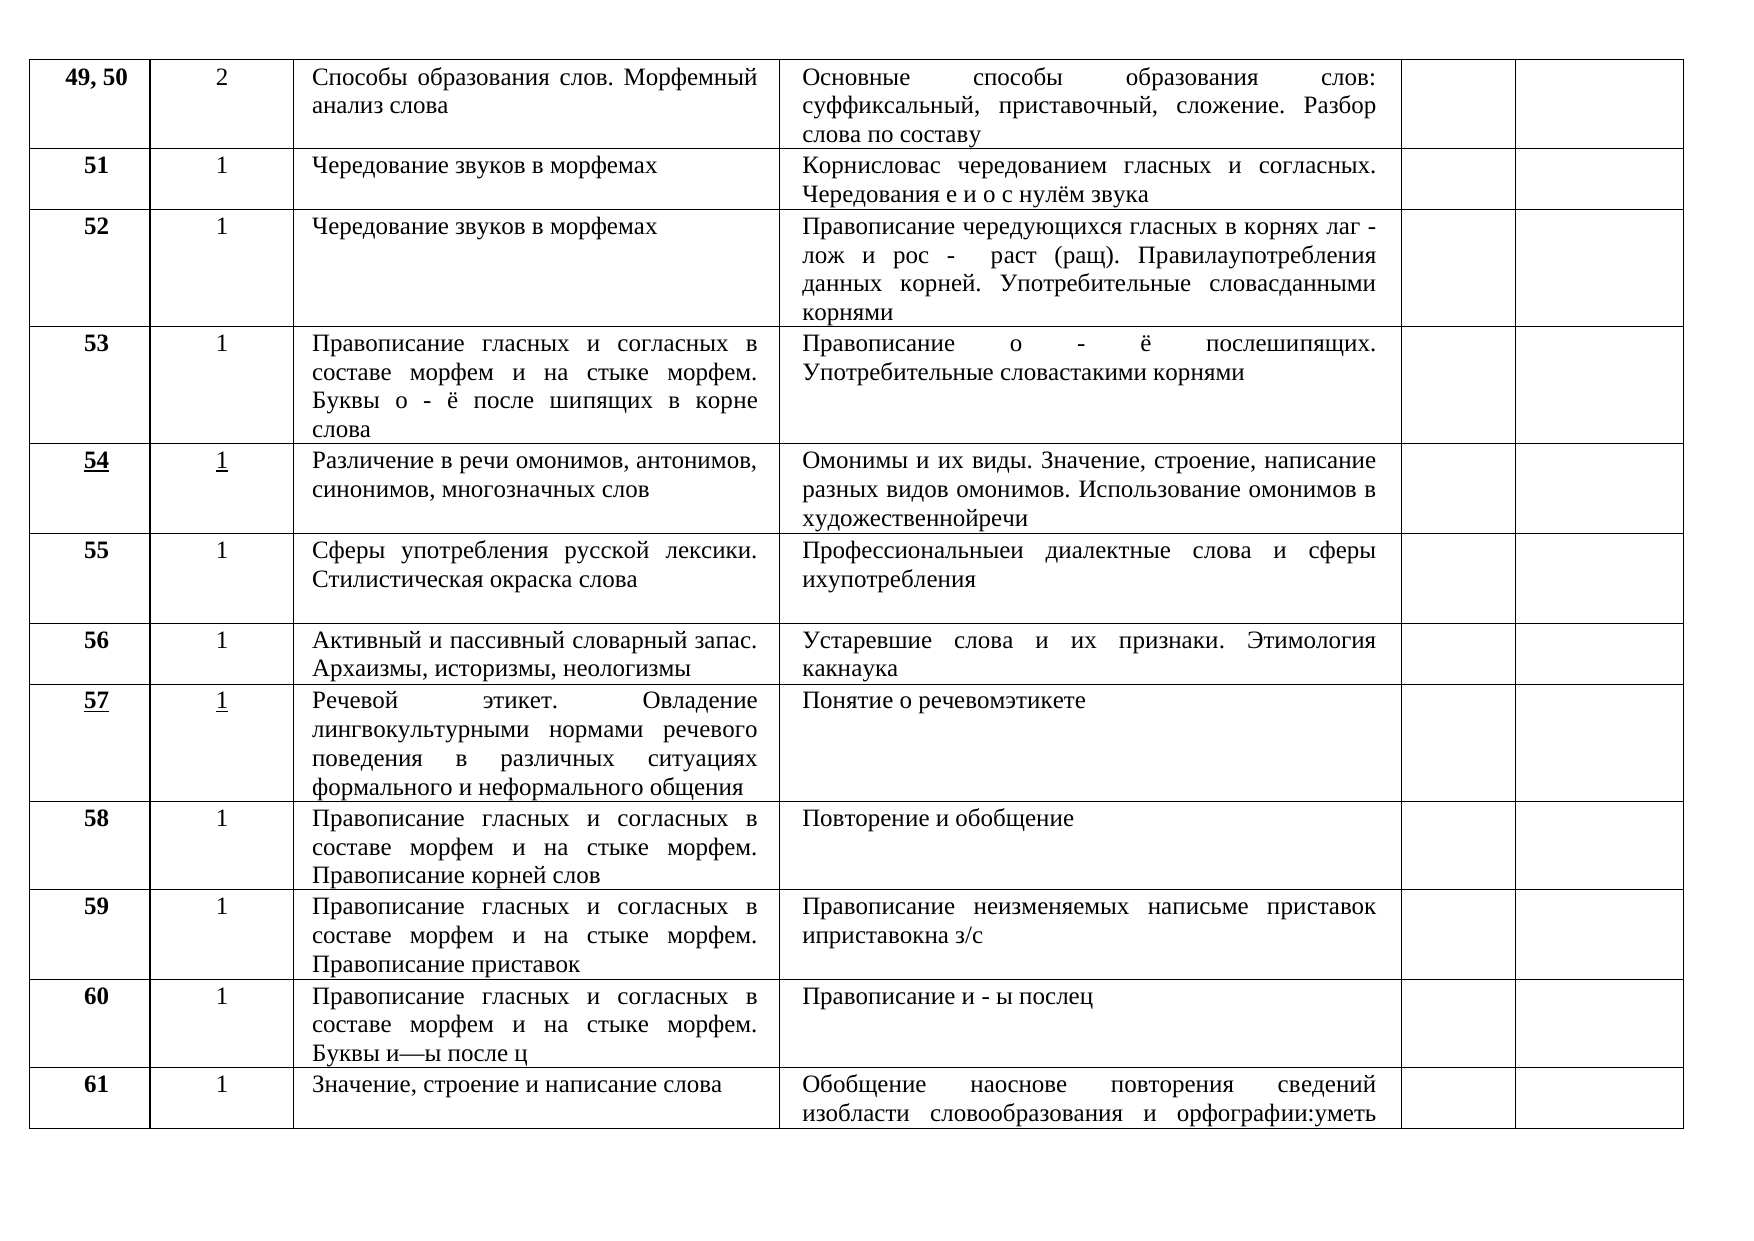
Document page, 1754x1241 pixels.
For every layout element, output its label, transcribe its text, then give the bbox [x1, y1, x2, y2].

table_cell Сферы употребления русской лексики. Стилистическая окраска слова [294, 534, 779, 623]
table_cell [1402, 444, 1515, 533]
table_cell Корнисловас чередованием гласных и согласных. Чередования е и о с нулём звука [780, 149, 1401, 209]
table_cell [780, 1068, 1401, 1128]
table_cell [1402, 534, 1515, 623]
table_cell Правописание гласных и согласных в составе морфем и на стыке морфем. Буквы и—ы после ц [294, 980, 779, 1067]
table_cell [1402, 802, 1515, 889]
table_cell [1516, 444, 1683, 533]
table_cell 59 [30, 890, 149, 979]
table_cell [1402, 60, 1515, 148]
table_cell 52 [30, 210, 149, 326]
table_cell 60 [30, 980, 149, 1067]
table_cell [1516, 534, 1683, 623]
table_cell Чередование звуков в морфемах [294, 149, 779, 209]
table_cell 49, 50 [30, 60, 149, 148]
table_cell Понятие о речевомэтикете [780, 685, 1401, 801]
table_cell 1 [151, 327, 293, 443]
table_cell [1402, 327, 1515, 443]
table_cell 56 [30, 624, 149, 683]
table_cell Повторение и обобщение [780, 802, 1401, 889]
table_cell 58 [30, 802, 149, 889]
table_cell 1 [151, 534, 293, 623]
table_cell Правописание гласных и согласных в составе морфем и на стыке морфем. Буквы о - ё после шипящих в корне слова [294, 327, 779, 443]
table_cell [1516, 149, 1683, 209]
table_cell 55 [30, 534, 149, 623]
table_cell [1516, 1068, 1683, 1128]
table_cell [1402, 1068, 1515, 1128]
table_cell Устаревшие слова и их признаки. Этимология какнаука [780, 624, 1401, 683]
table_cell Правописание и - ы послец [780, 980, 1401, 1067]
table_cell Чередование звуков в морфемах [294, 210, 779, 326]
table_cell 1 [151, 980, 293, 1067]
table_cell Правописание гласных и согласных в составе морфем и на стыке морфем. Правописание приставок [294, 890, 779, 979]
table_cell 54 [30, 444, 149, 533]
table_cell [1516, 327, 1683, 443]
table_cell [1402, 210, 1515, 326]
table_cell [1516, 685, 1683, 801]
table_cell Омонимы и их виды. Значение, строение, написание разных видов омонимов. Использование омонимов в художественнойречи [780, 444, 1401, 533]
table_cell 1 [151, 624, 293, 683]
table_cell 1 [151, 149, 293, 209]
table_cell 57 [30, 685, 149, 801]
table_cell Речевой этикет. Овладение лингвокультурными нормами речевого поведения в различных ситуациях формального и неформального общения [294, 685, 779, 801]
table_cell 1 [151, 444, 293, 533]
table_cell Профессиональныеи диалектные слова и сферы ихупотребления [780, 534, 1401, 623]
table_cell [1516, 210, 1683, 326]
table_cell [1402, 624, 1515, 683]
table_cell Различение в речи омонимов, антонимов, синонимов, многозначных слов [294, 444, 779, 533]
table_cell Основные способы образования слов: суффиксальный, приставочный, сложение. Разбор слова по составу [780, 60, 1401, 148]
table_cell 1 [151, 210, 293, 326]
table_cell 1 [151, 890, 293, 979]
table_cell Правописание о - ё послешипящих. Употребительные словастакими корнями [780, 327, 1401, 443]
table_cell Правописание неизменяемых написьме приставок иприставокна з/с [780, 890, 1401, 979]
table_cell 51 [30, 149, 149, 209]
table_cell Правописание чередующихся гласных в корнях лаг - лож и рос - раст (ращ). Правилаупотребления данных корней. Употребительные словасданными корнями [780, 210, 1401, 326]
table_cell Способы образования слов. Морфемный анализ слова [294, 60, 779, 148]
table_cell [1516, 60, 1683, 148]
table_cell [1402, 685, 1515, 801]
table_cell [1402, 890, 1515, 979]
table_cell 1 [151, 685, 293, 801]
table_cell 2 [151, 60, 293, 148]
table_cell [1516, 802, 1683, 889]
table_cell 1 [151, 802, 293, 889]
table_cell 1 [151, 1068, 293, 1128]
table_cell 61 [30, 1068, 149, 1128]
table_cell [1402, 149, 1515, 209]
table_cell Активный и пассивный словарный запас. Архаизмы, историзмы, неологизмы [294, 624, 779, 683]
table_cell [1516, 980, 1683, 1067]
table_cell 53 [30, 327, 149, 443]
table_cell [1516, 624, 1683, 683]
table_cell [1402, 980, 1515, 1067]
table_cell [1516, 890, 1683, 979]
table_cell Правописание гласных и согласных в составе морфем и на стыке морфем. Правописание корней слов [294, 802, 779, 889]
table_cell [294, 1068, 779, 1128]
